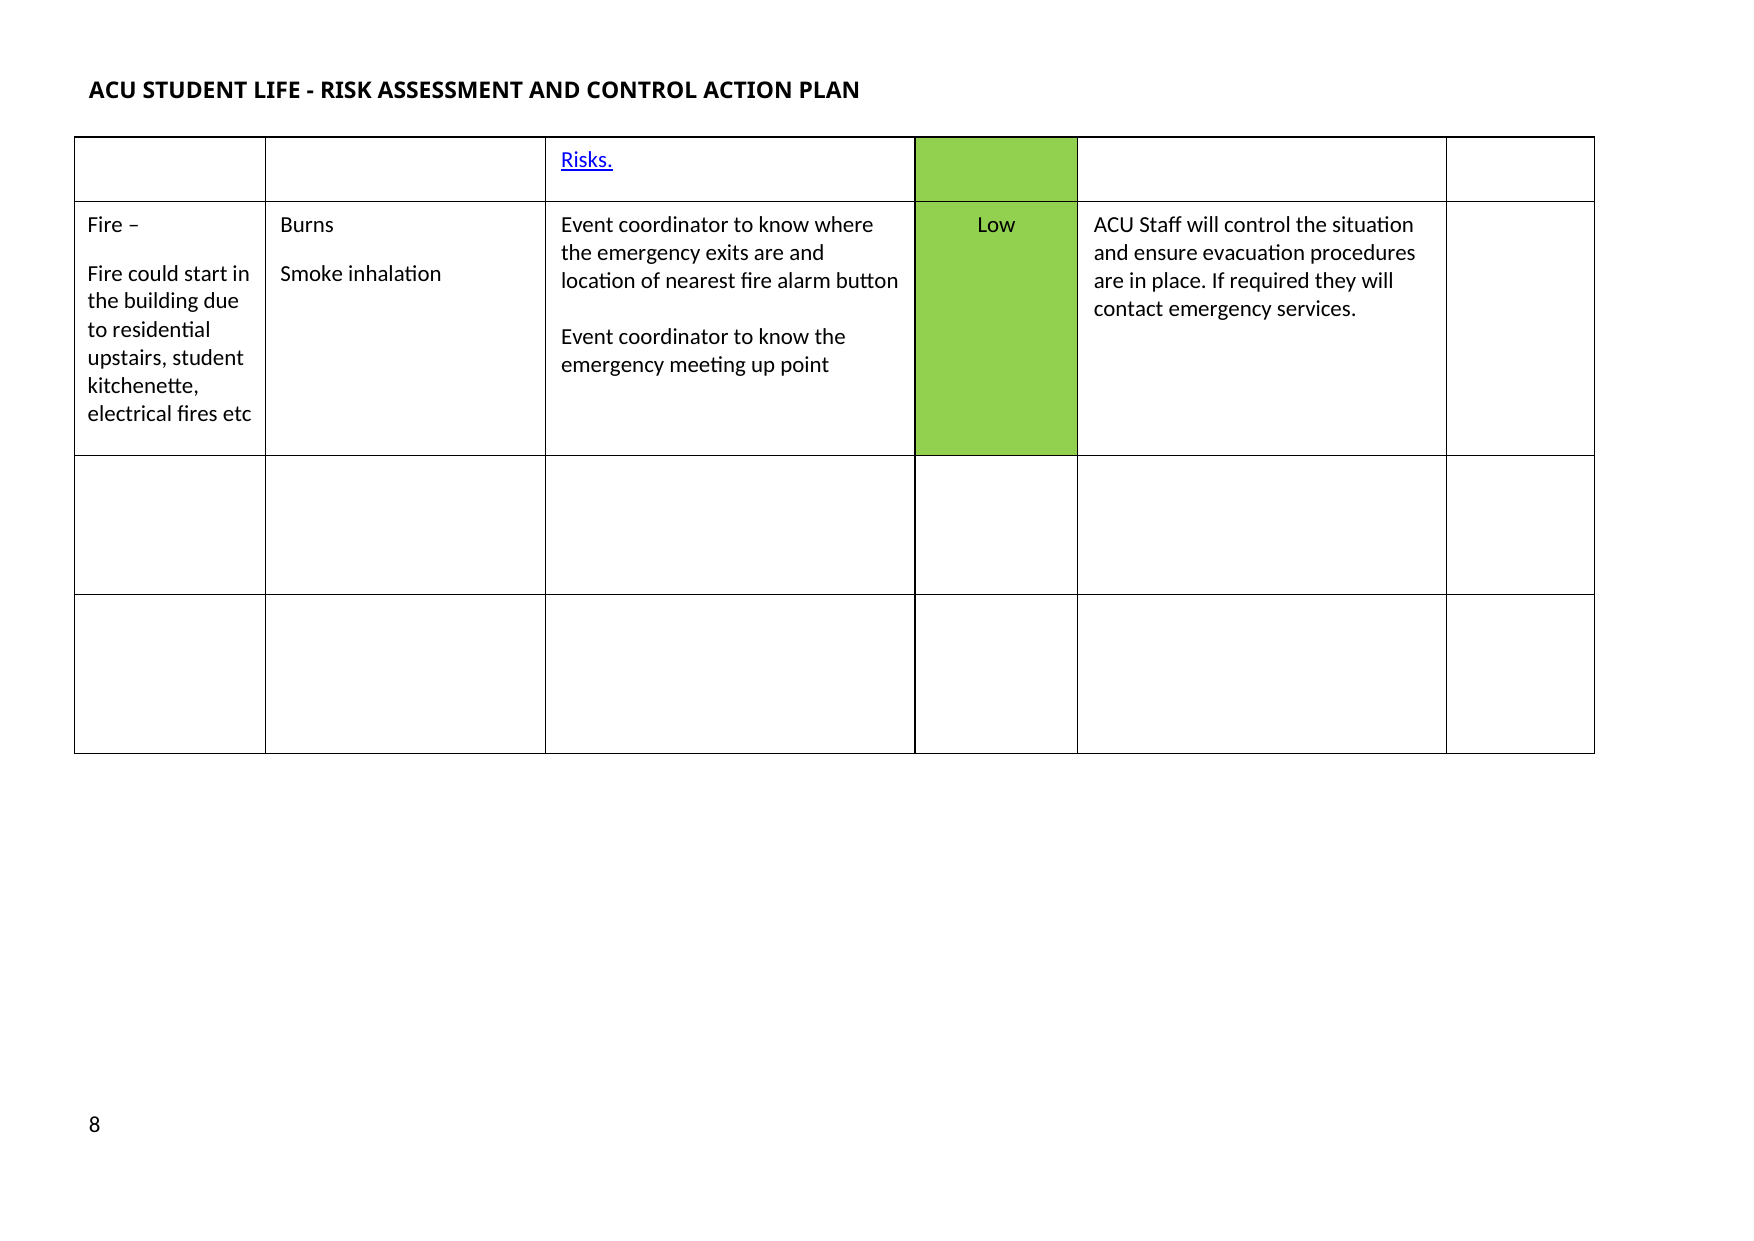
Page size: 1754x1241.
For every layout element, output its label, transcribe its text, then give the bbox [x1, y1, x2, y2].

table_cell [75, 456, 265, 594]
table_cell [266, 456, 545, 594]
table_cell [916, 456, 1077, 594]
table_cell Burns Smoke inhalation [266, 202, 545, 455]
table_cell [266, 595, 545, 753]
table_cell [1447, 202, 1594, 455]
table_cell [1078, 138, 1446, 201]
table_cell [1447, 456, 1594, 594]
table_cell [1078, 456, 1446, 594]
table_cell [916, 595, 1077, 753]
table_cell [1447, 595, 1594, 753]
table_cell Low [916, 138, 1077, 201]
table_cell ACU Staff will control the situation and ensure evacuation procedures are in place. If required they will contact emergency services. [1078, 202, 1446, 455]
table_cell [1078, 595, 1446, 753]
table_cell Low [916, 202, 1077, 455]
table_cell [546, 595, 914, 753]
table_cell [546, 138, 914, 201]
table_cell [546, 456, 914, 594]
table_cell Fire – Fire could start in the building due to residential upstairs, student kitchenette, electrical fires etc [75, 202, 265, 455]
table_cell [1447, 138, 1594, 201]
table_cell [266, 138, 545, 201]
table_cell Event coordinator to know where the emergency exits are and location of nearest fire alarm button Event coordinator to know the emergency meeting up point [546, 202, 914, 455]
table_cell [75, 595, 265, 753]
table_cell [75, 138, 265, 201]
